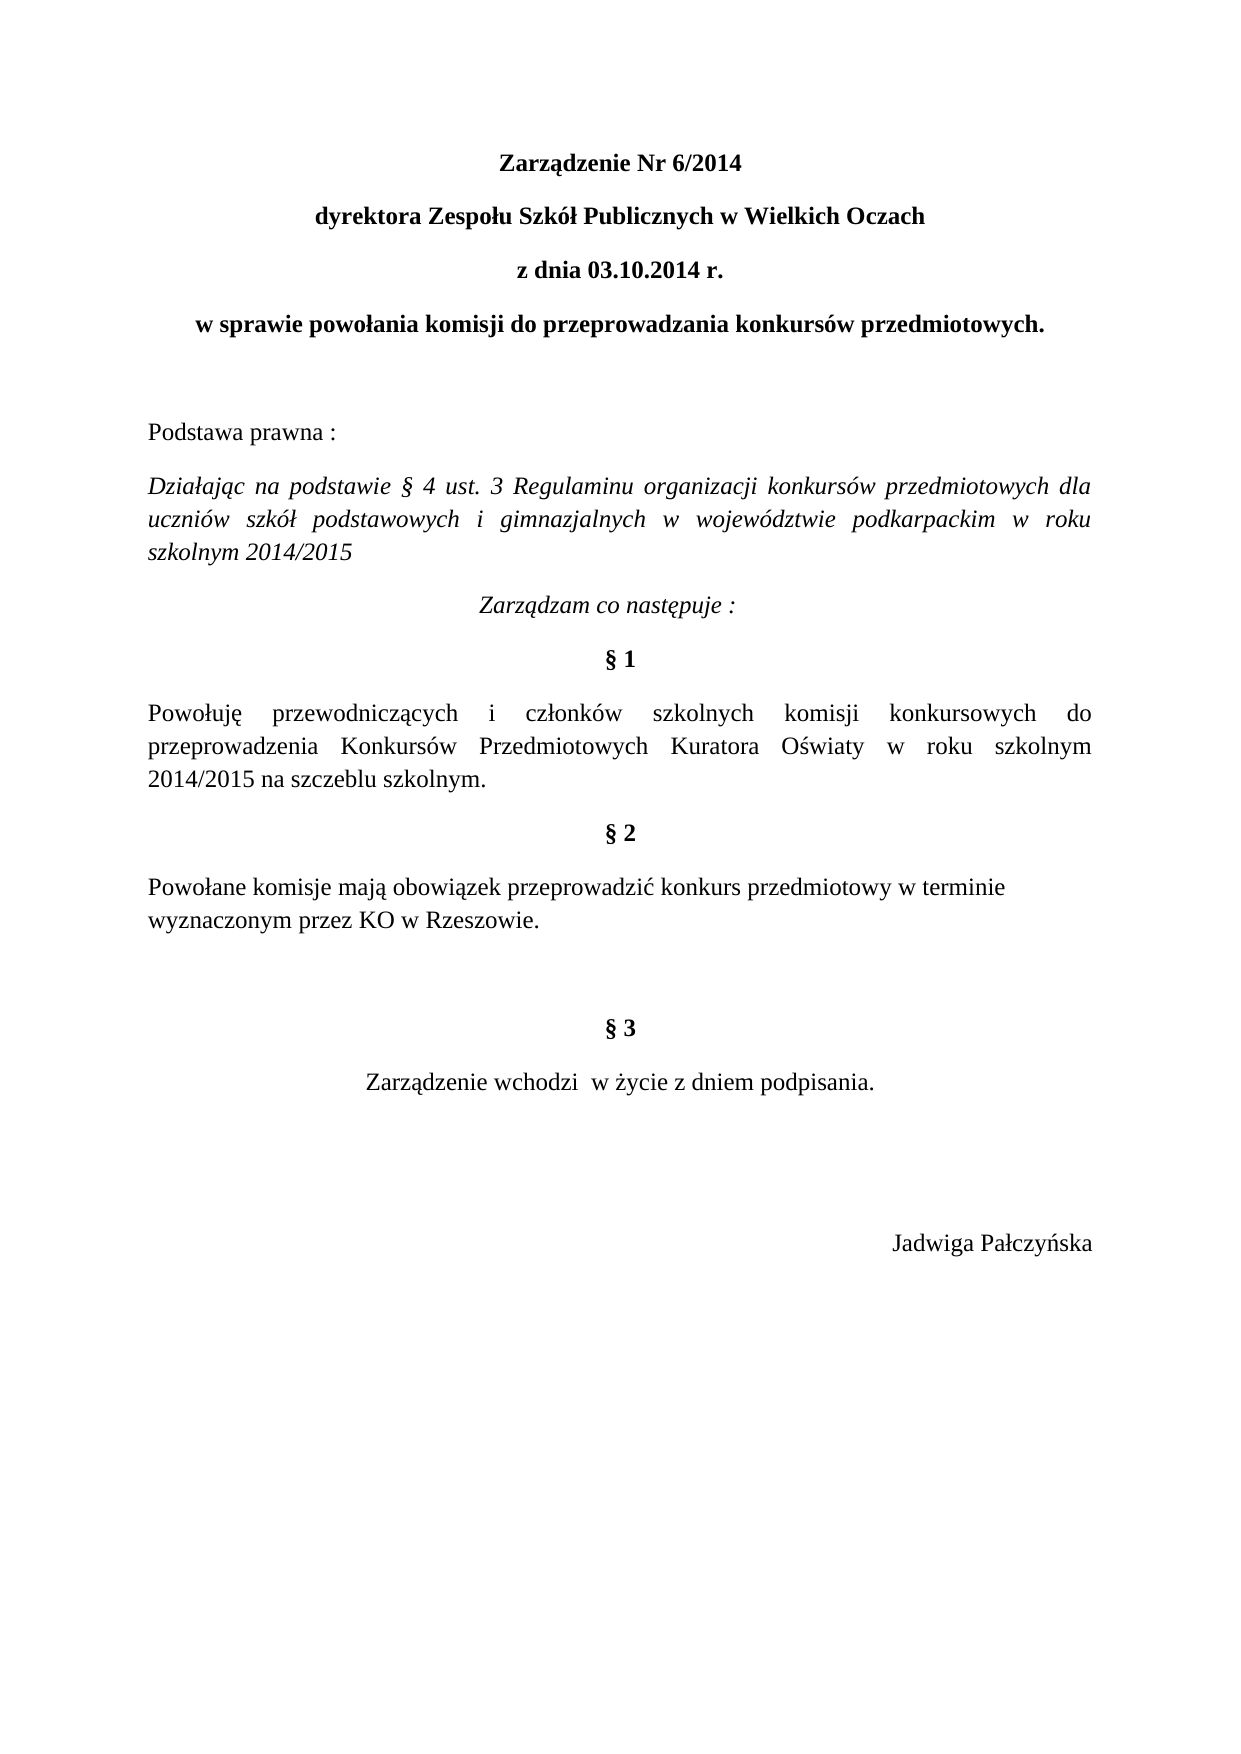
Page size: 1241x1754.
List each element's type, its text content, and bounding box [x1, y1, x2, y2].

text Działając na podstawie § 4 ust. 3 Regulaminu organizacji konkursów przedmiotowych dla uczniów szkół podstawowych i gimnazjalnych w województwie podkarpackim w roku szkolnym 2014/2015 [148, 471, 1093, 566]
text Zarządzenie Nr 6/2014 [148, 148, 1093, 176]
text Powołane komisje mają obowiązek przeprowadzić konkurs przedmiotowy w terminie wyznaczonym przez KO w Rzeszowie. [148, 872, 1093, 934]
text Zarządzam co następuje : [148, 591, 1093, 619]
text Podstawa prawna : [148, 417, 1093, 446]
text § 2 [148, 818, 1093, 847]
text Jadwiga Pałczyńska [148, 1228, 1093, 1257]
text dyrektora Zespołu Szkół Publicznych w Wielkich Oczach [148, 201, 1093, 230]
text Zarządzenie wchodzi w życie z dniem podpisania. [148, 1067, 1093, 1095]
text Powołuję przewodniczących i członków szkolnych komisji konkursowych do przeprowadzenia Konkursów Przedmiotowych Kuratora Oświaty w roku szkolnym 2014/2015 na szczeblu szkolnym. [148, 698, 1093, 793]
text § 1 [148, 644, 1093, 673]
text z dnia 03.10.2014 r. [148, 255, 1093, 284]
text w sprawie powołania komisji do przeprowadzania konkursów przedmiotowych. [148, 309, 1093, 338]
text § 3 [148, 1013, 1093, 1042]
